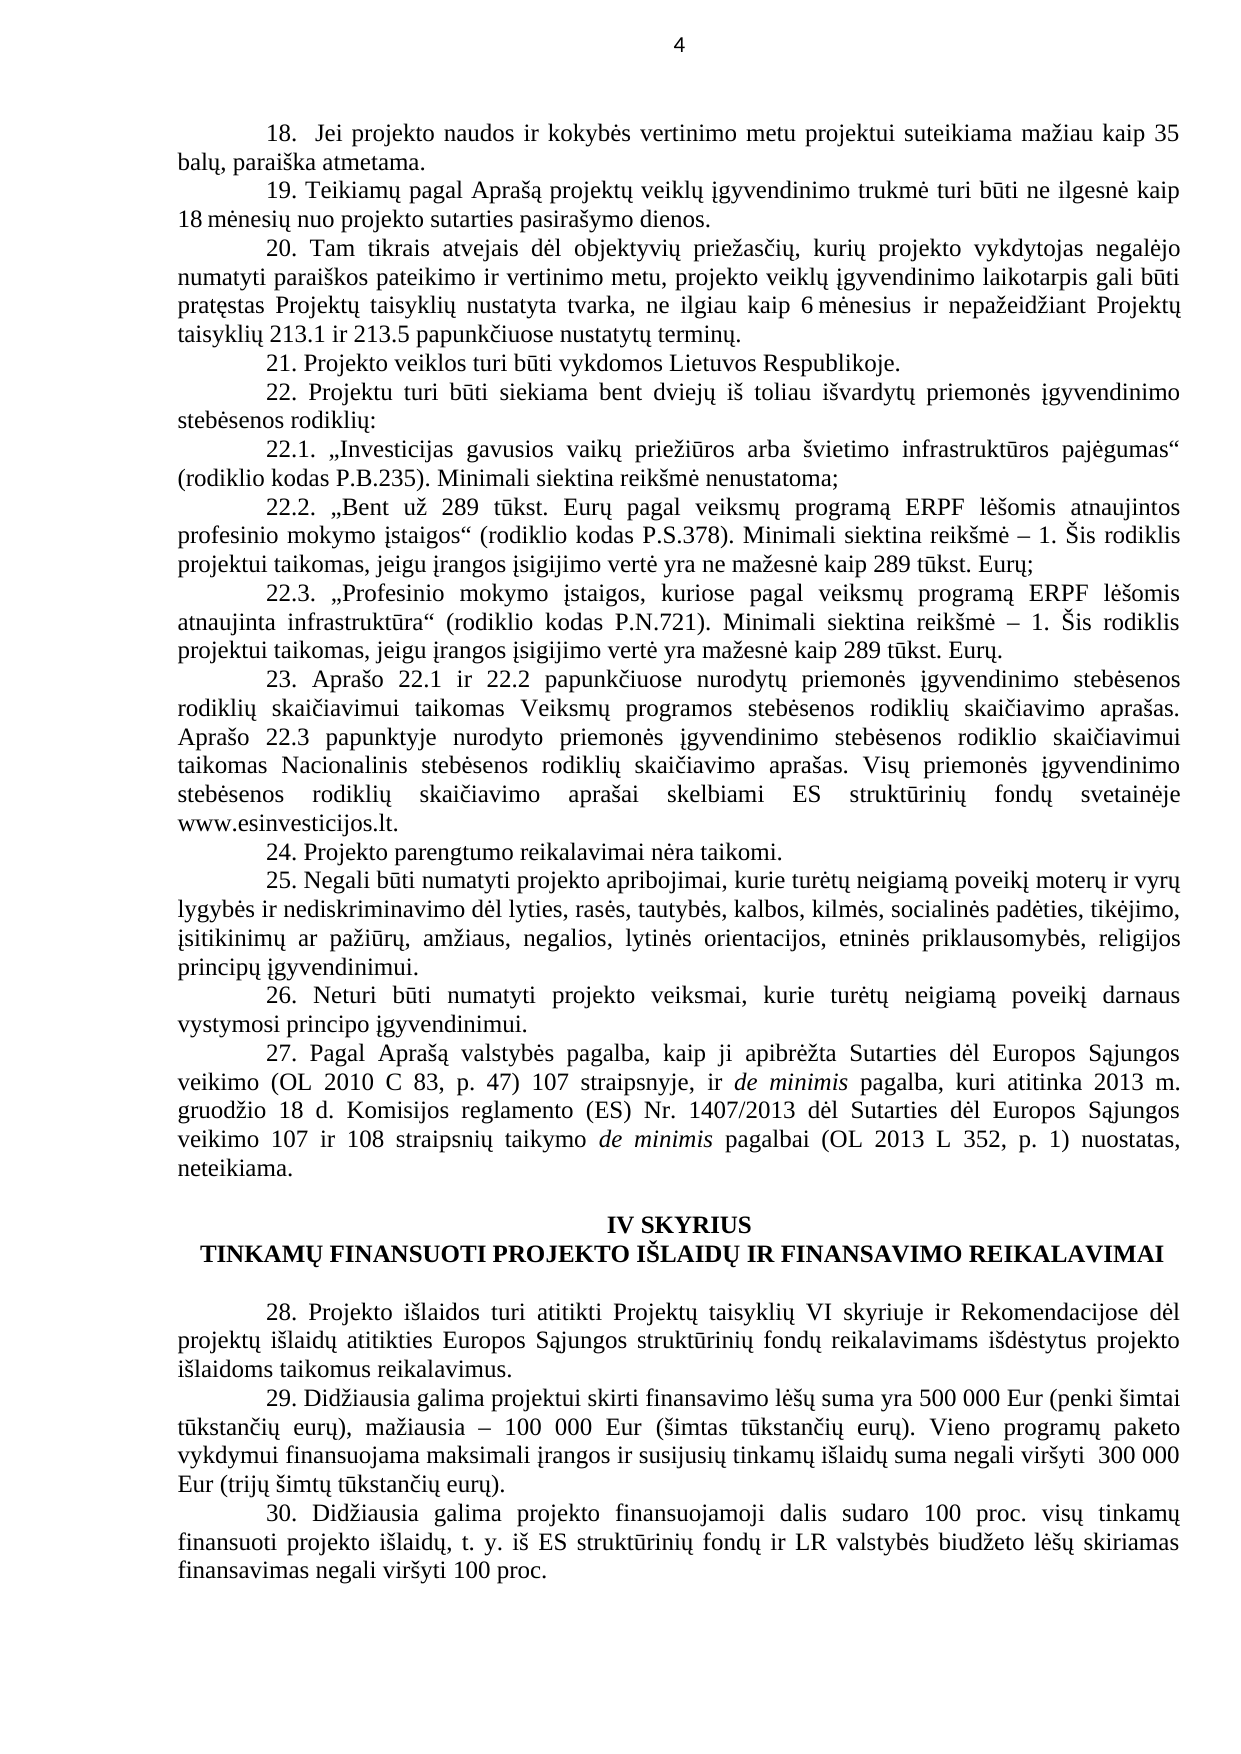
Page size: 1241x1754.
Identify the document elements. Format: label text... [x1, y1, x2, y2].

text 28. Projekto išlaidos turi atitikti Projektų taisyklių VI skyriuje ir Rekomendacijose dėl projektų išlaidų atitikties Europos Sąjungos struktūrinių fondų reikalavimams išdėstytus projekto išlaidoms taikomus reikalavimus. [177, 1297, 1181, 1383]
text 22.1. „Investicijas gavusios vaikų priežiūros arba švietimo infrastruktūros pajėgumas“ (rodiklio kodas P.B.235). Minimali siektina reikšmė nenustatoma; [177, 434, 1181, 492]
text 18. Jei projekto naudos ir kokybės vertinimo metu projektui suteikiama mažiau kaip 35 balų, paraiška atmetama. [177, 118, 1181, 176]
text 22. Projektu turi būti siekiama bent dviejų iš toliau išvardytų priemonės įgyvendinimo stebėsenos rodiklių: [177, 377, 1181, 434]
text 26. Neturi būti numatyti projekto veiksmai, kurie turėtų neigiamą poveikį darnaus vystymosi principo įgyvendinimui. [177, 981, 1181, 1038]
text 29. Didžiausia galima projektui skirti finansavimo lėšų suma yra 500 000 Eur (penki šimtai tūkstančių eurų), mažiausia – 100 000 Eur (šimtas tūkstančių eurų). Vieno programų paketo vykdymui finansuojama maksimali įrangos ir susijusių tinkamų išlaidų suma negali viršyti 300 000 Eur (trijų šimtų tūkstančių eurų). [177, 1383, 1181, 1498]
text 24. Projekto parengtumo reikalavimai nėra taikomi. [177, 837, 1181, 866]
text 20. Tam tikrais atvejais dėl objektyvių priežasčių, kurių projekto vykdytojas negalėjo numatyti paraiškos pateikimo ir vertinimo metu, projekto veiklų įgyvendinimo laikotarpis gali būti pratęstas Projektų taisyklių nustatyta tvarka, ne ilgiau kaip 6 mėnesius ir nepažeidžiant Projektų taisyklių 213.1 ir 213.5 papunkčiuose nustatytų terminų. [177, 233, 1181, 348]
text IV SKYRIUS [177, 1211, 1181, 1239]
text 19. Teikiamų pagal Aprašą projektų veiklų įgyvendinimo trukmė turi būti ne ilgesnė kaip 18 mėnesių nuo projekto sutarties pasirašymo dienos. [177, 176, 1181, 233]
text 22.3. „Profesinio mokymo įstaigos, kuriose pagal veiksmų programą ERPF lėšomis atnaujinta infrastruktūra“ (rodiklio kodas P.N.721). Minimali siektina reikšmė – 1. Šis rodiklis projektui taikomas, jeigu įrangos įsigijimo vertė yra mažesnė kaip 289 tūkst. Eurų. [177, 578, 1181, 664]
text 25. Negali būti numatyti projekto apribojimai, kurie turėtų neigiamą poveikį moterų ir vyrų lygybės ir nediskriminavimo dėl lyties, rasės, tautybės, kalbos, kilmės, socialinės padėties, tikėjimo, įsitikinimų ar pažiūrų, amžiaus, negalios, lytinės orientacijos, etninės priklausomybės, religijos principų įgyvendinimui. [177, 866, 1181, 981]
text 27. Pagal Aprašą valstybės pagalba, kaip ji apibrėžta Sutarties dėl Europos Sąjungos veikimo (OL 2010 C 83, p. 47) 107 straipsnyje, ir de minimis pagalba, kuri atitinka 2013 m. gruodžio 18 d. Komisijos reglamento (ES) Nr. 1407/2013 dėl Sutarties dėl Europos Sąjungos veikimo 107 ir 108 straipsnių taikymo de minimis pagalbai (OL 2013 L 352, p. 1) nuostatas, neteikiama. [177, 1038, 1181, 1182]
text 21. Projekto veiklos turi būti vykdomos Lietuvos Respublikoje. [177, 348, 1181, 377]
text 30. Didžiausia galima projekto finansuojamoji dalis sudaro 100 proc. visų tinkamų finansuoti projekto išlaidų, t. y. iš ES struktūrinių fondų ir LR valstybės biudžeto lėšų skiriamas finansavimas negali viršyti 100 proc. [177, 1498, 1181, 1584]
text 23. Aprašo 22.1 ir 22.2 papunkčiuose nurodytų priemonės įgyvendinimo stebėsenos rodiklių skaičiavimui taikomas Veiksmų programos stebėsenos rodiklių skaičiavimo aprašas. Aprašo 22.3 papunktyje nurodyto priemonės įgyvendinimo stebėsenos rodiklio skaičiavimui taikomas Nacionalinis stebėsenos rodiklių skaičiavimo aprašas. Visų priemonės įgyvendinimo stebėsenos rodiklių skaičiavimo aprašai skelbiami ES struktūrinių fondų svetainėje www.esinvesticijos.lt. [177, 664, 1181, 837]
text TINKAMŲ FINANSUOTI PROJEKTO IŠLAIDŲ IR FINANSAVIMO REIKALAVIMAI [177, 1239, 1181, 1268]
text 22.2. „Bent už 289 tūkst. Eurų pagal veiksmų programą ERPF lėšomis atnaujintos profesinio mokymo įstaigos“ (rodiklio kodas P.S.378). Minimali siektina reikšmė – 1. Šis rodiklis projektui taikomas, jeigu įrangos įsigijimo vertė yra ne mažesnė kaip 289 tūkst. Eurų; [177, 492, 1181, 578]
